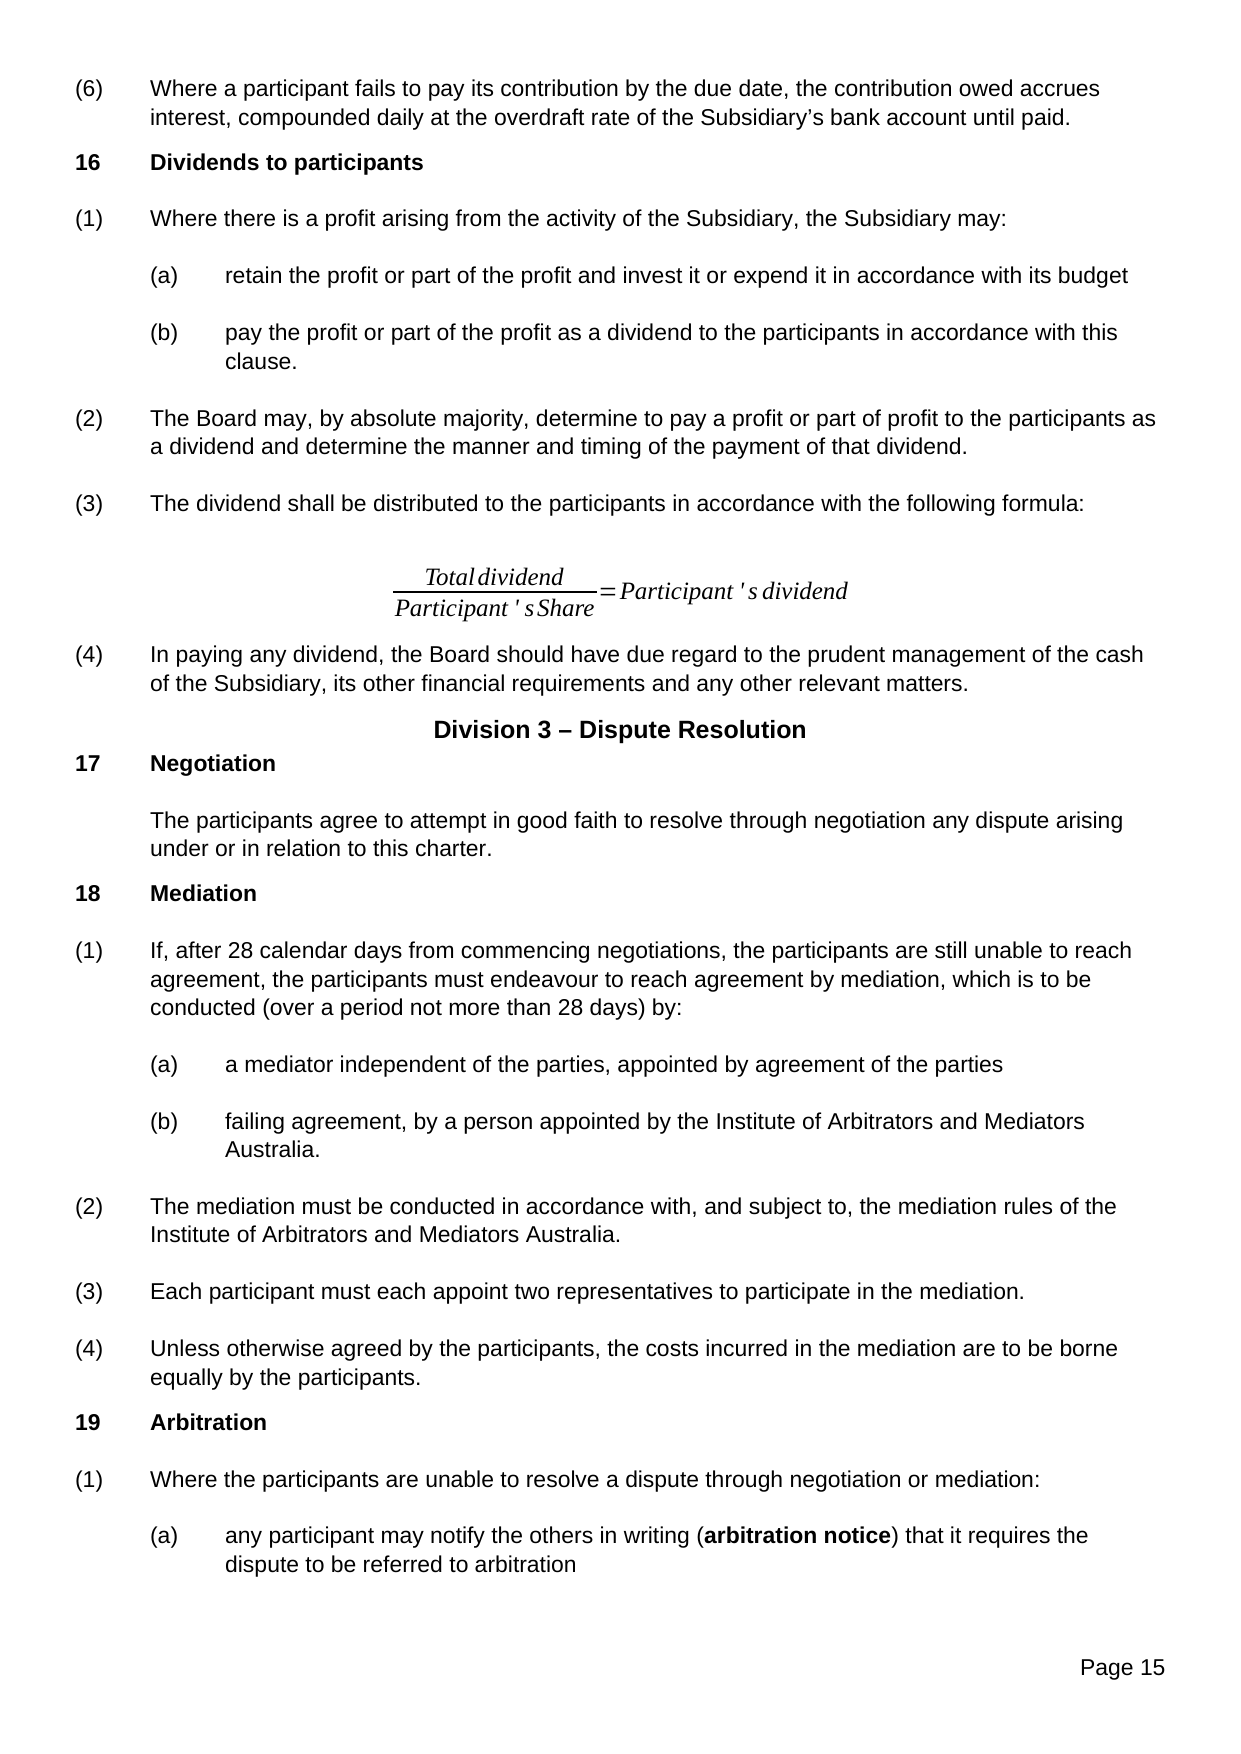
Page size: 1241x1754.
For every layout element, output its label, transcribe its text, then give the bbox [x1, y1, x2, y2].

list failing agreement, by a person appointed by the Institute of Arbitrators and Mediators Australia. [150, 1108, 1165, 1162]
list In paying any dividend, the Board should have due regard to the prudent management of the cash of the Subsidiary, its other financial requirements and any other relevant matters. [75, 641, 1165, 696]
text The participants agree to attempt in good faith to resolve through negotiation any dispute arising under or in relation to this charter. [150, 778, 1165, 861]
list Where a participant fails to pay its contribution by the due date, the contribution owed accrues interest, compounded daily at the overdraft rate of the Subsidiary’s bank account until paid. [75, 75, 1165, 130]
list The mediation must be conducted in accordance with, and subject to, the mediation rules of the Institute of Arbitrators and Mediators Australia. [75, 1193, 1165, 1248]
list If, after 28 calendar days from commencing negotiations, the participants are still unable to reach agreement, the participants must endeavour to reach agreement by mediation, which is to be conducted (over a period not more than 28 days) by: [75, 937, 1165, 1020]
subtitle Mediation [75, 880, 1165, 907]
list The Board may, by absolute majority, determine to pay a profit or part of profit to the participants as a dividend and determine the manner and timing of the payment of that dividend. [75, 404, 1165, 459]
list The dividend shall be distributed to the participants in accordance with the following formula: [75, 490, 1165, 516]
list retain the profit or part of the profit and invest it or expend it in accordance with its budget [150, 262, 1165, 289]
list a mediator independent of the parties, appointed by agreement of the parties [150, 1051, 1165, 1077]
list Each participant must each appoint two representatives to participate in the mediation. [75, 1278, 1165, 1305]
list Where there is a profit arising from the activity of the Subsidiary, the Subsidiary may: [75, 205, 1165, 232]
subtitle Division 3 – Dispute Resolution [75, 714, 1165, 743]
list Where the participants are unable to resolve a dispute through negotiation or mediation: [75, 1466, 1165, 1492]
subtitle Dividends to participants [75, 148, 1165, 203]
subtitle Negotiation [75, 750, 1165, 776]
subtitle Arbitration [75, 1409, 1165, 1463]
list any participant may notify the others in writing (arbitration notice) that it requires the dispute to be referred to arbitration [150, 1522, 1165, 1577]
list Unless otherwise agreed by the participants, the costs incurred in the mediation are to be borne equally by the participants. [75, 1335, 1165, 1390]
list pay the profit or part of the profit as a dividend to the participants in accordance with this clause. [150, 319, 1165, 374]
